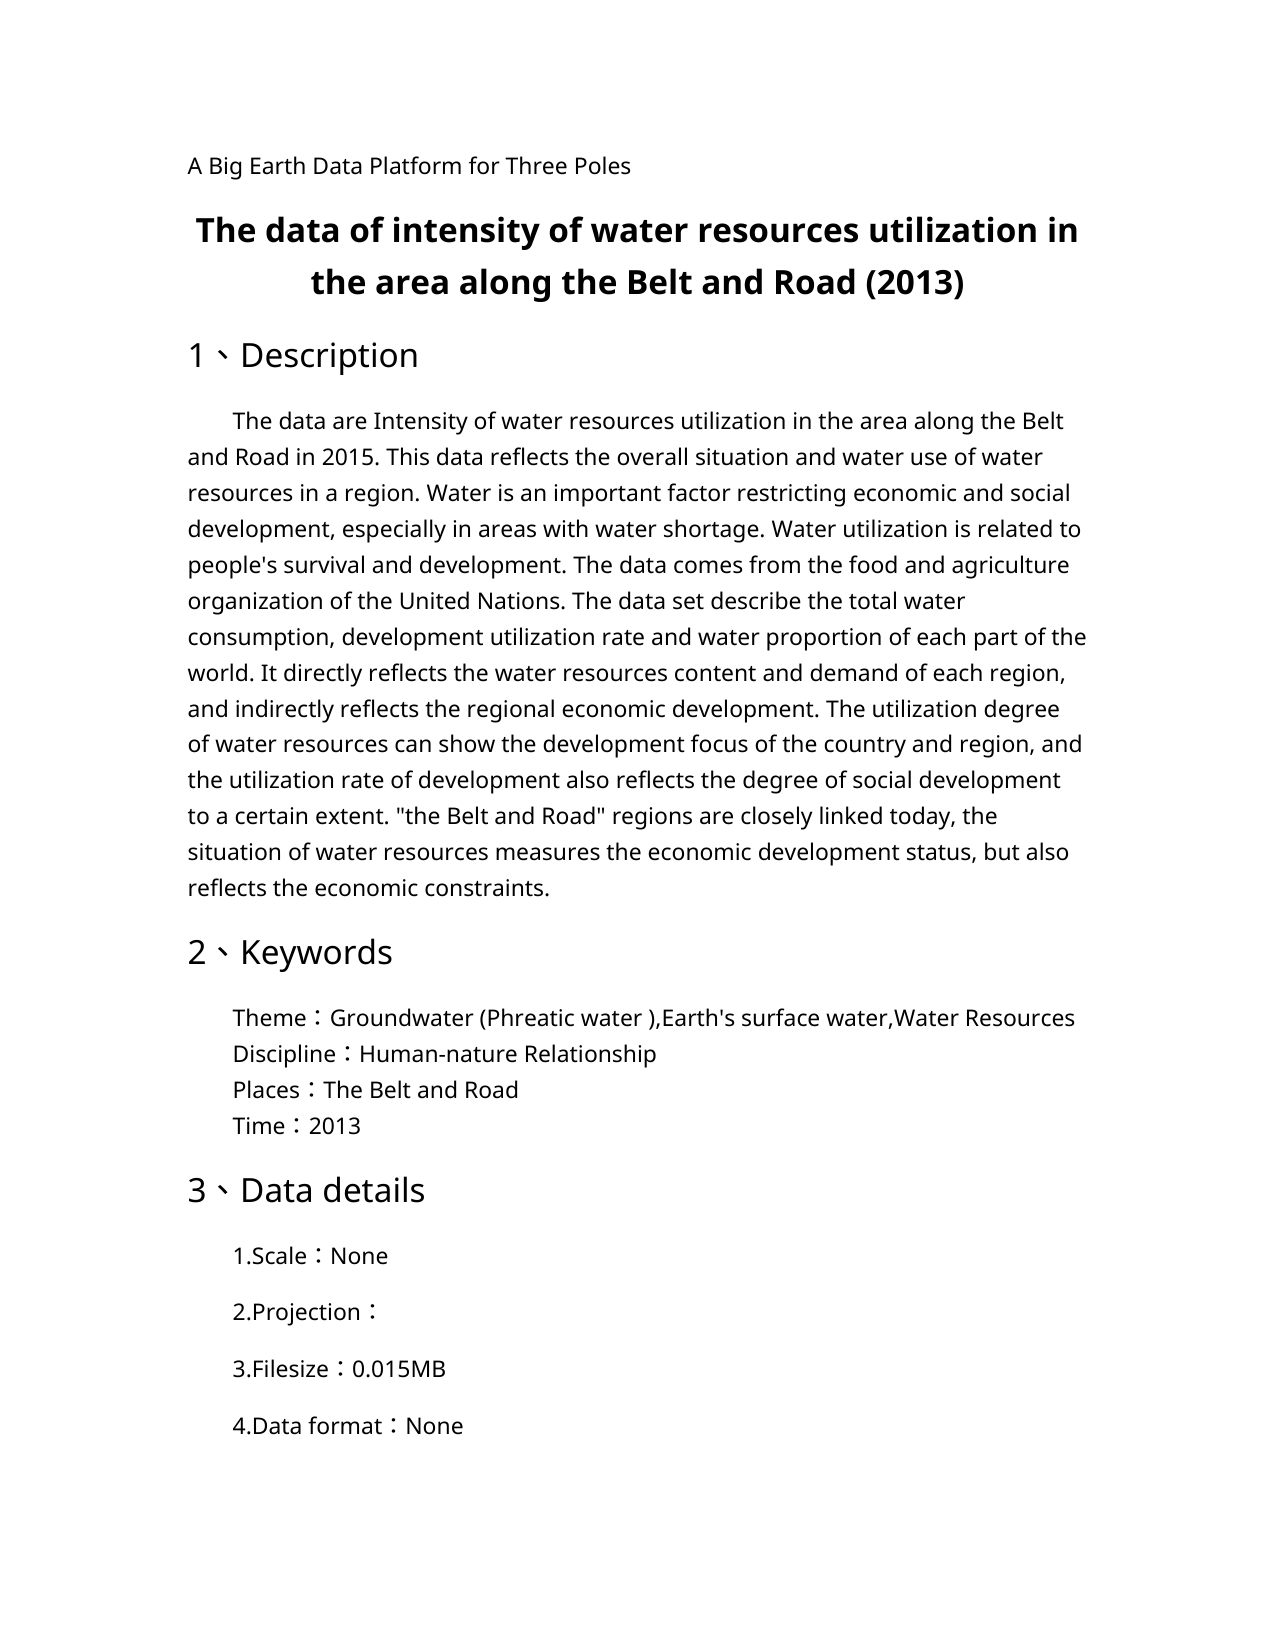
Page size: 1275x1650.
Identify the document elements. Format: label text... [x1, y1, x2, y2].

text 1.Scale：None [232, 1239, 1087, 1271]
text 1、Description [187, 332, 1087, 377]
text 2、Keywords [187, 929, 1087, 974]
text 2.Projection： [232, 1296, 1087, 1328]
text 3、Data details [187, 1167, 1087, 1212]
text 3.Filesize：0.015MB [232, 1353, 1087, 1384]
text The data of intensity of water resources utilization in the area along the Belt and Road (2013) [187, 207, 1087, 304]
text A Big Earth Data Platform for Three Poles [187, 150, 1087, 181]
text The data are Intensity of water resources utilization in the area along the Belt and Road in 2015. This data reflects the overall situation and water use of water resources in a region. Water is an important factor restricting economic and social development, especially in areas with water shortage. Water utilization is related to people's survival and development. The data comes from the food and agriculture organization of the United Nations. The data set describe the total water consumption, development utilization rate and water proportion of each part of the world. It directly reflects the water resources content and demand of each region, and indirectly reflects the regional economic development. The utilization degree of water resources can show the development focus of the country and region, and the utilization rate of development also reflects the degree of social development to a certain extent. "the Belt and Road" regions are closely linked today, the situation of water resources measures the economic development status, but also reflects the economic constraints. [187, 405, 1087, 903]
text 4.Data format：None [232, 1410, 1087, 1441]
text Theme：Groundwater (Phreatic water ),Earth's surface water,Water Resources Discipline：Human-nature Relationship Places：The Belt and Road Time：2013 [232, 1002, 1087, 1141]
